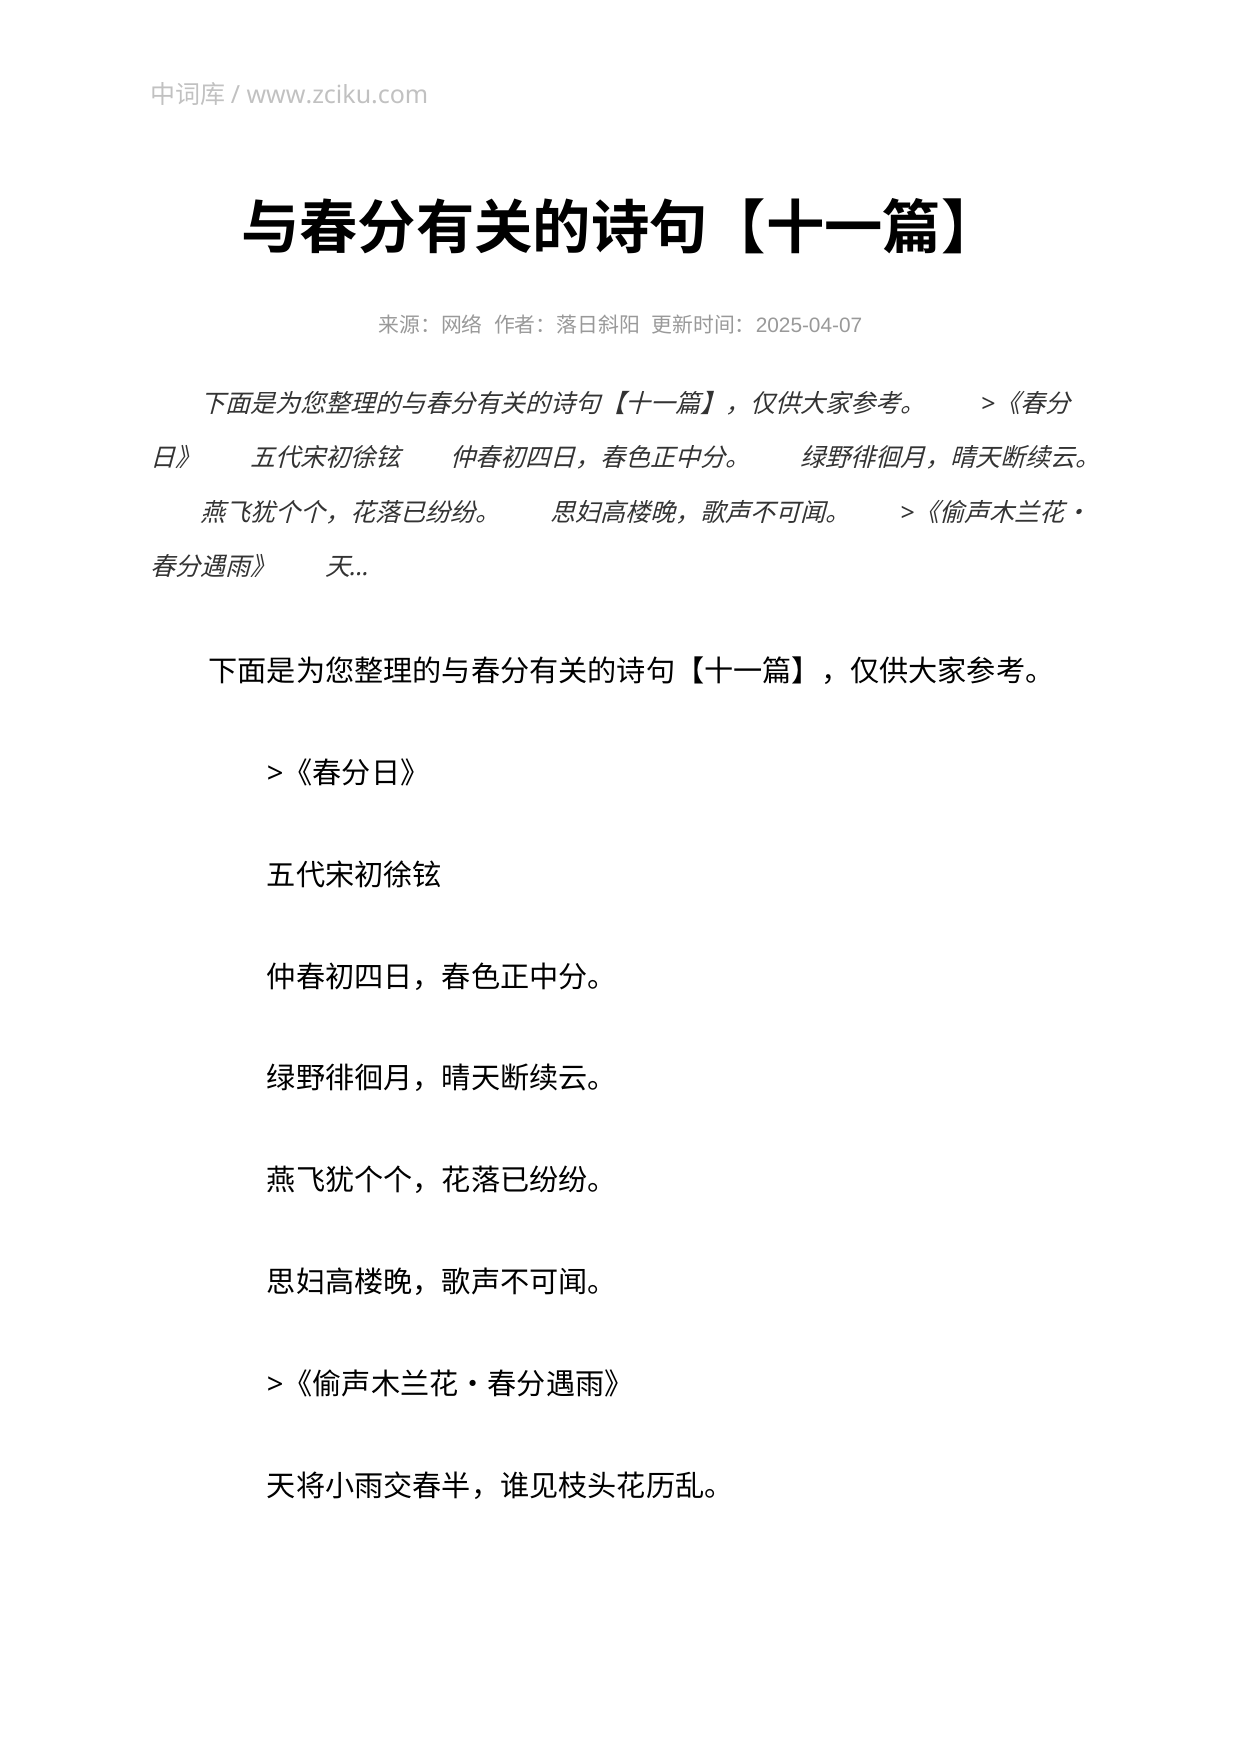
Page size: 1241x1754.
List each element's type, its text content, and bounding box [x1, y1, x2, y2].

text 下面是为您整理的与春分有关的诗句【十一篇】，仅供大家参考。 >《春分日》 五代宋初徐铉 仲春初四日，春色正中分。 绿野徘徊月，晴天断续云。 燕飞犹个个，花落已纷纷。 思妇高楼晚，歌声不可闻。 >《偷声木兰花•春分遇雨》 天... [150, 383, 1090, 583]
text 燕飞犹个个，花落已纷纷。 [150, 1157, 1090, 1199]
text 下面是为您整理的与春分有关的诗句【十一篇】，仅供大家参考。 [150, 648, 1090, 690]
text 五代宋初徐铉 [150, 852, 1090, 894]
text 思妇高楼晚，歌声不可闻。 [150, 1259, 1090, 1301]
text >《偷声木兰花•春分遇雨》 [150, 1360, 1090, 1403]
text 绿野徘徊月，晴天断续云。 [150, 1055, 1090, 1097]
text 仲春初四日，春色正中分。 [150, 953, 1090, 996]
subtitle 与春分有关的诗句【十一篇】 [150, 181, 1090, 266]
text 来源：网络 作者：落日斜阳 更新时间：2025-04-07 [150, 313, 1090, 337]
text >《春分日》 [150, 749, 1090, 792]
text 天将小雨交春半，谁见枝头花历乱。 [150, 1462, 1090, 1505]
